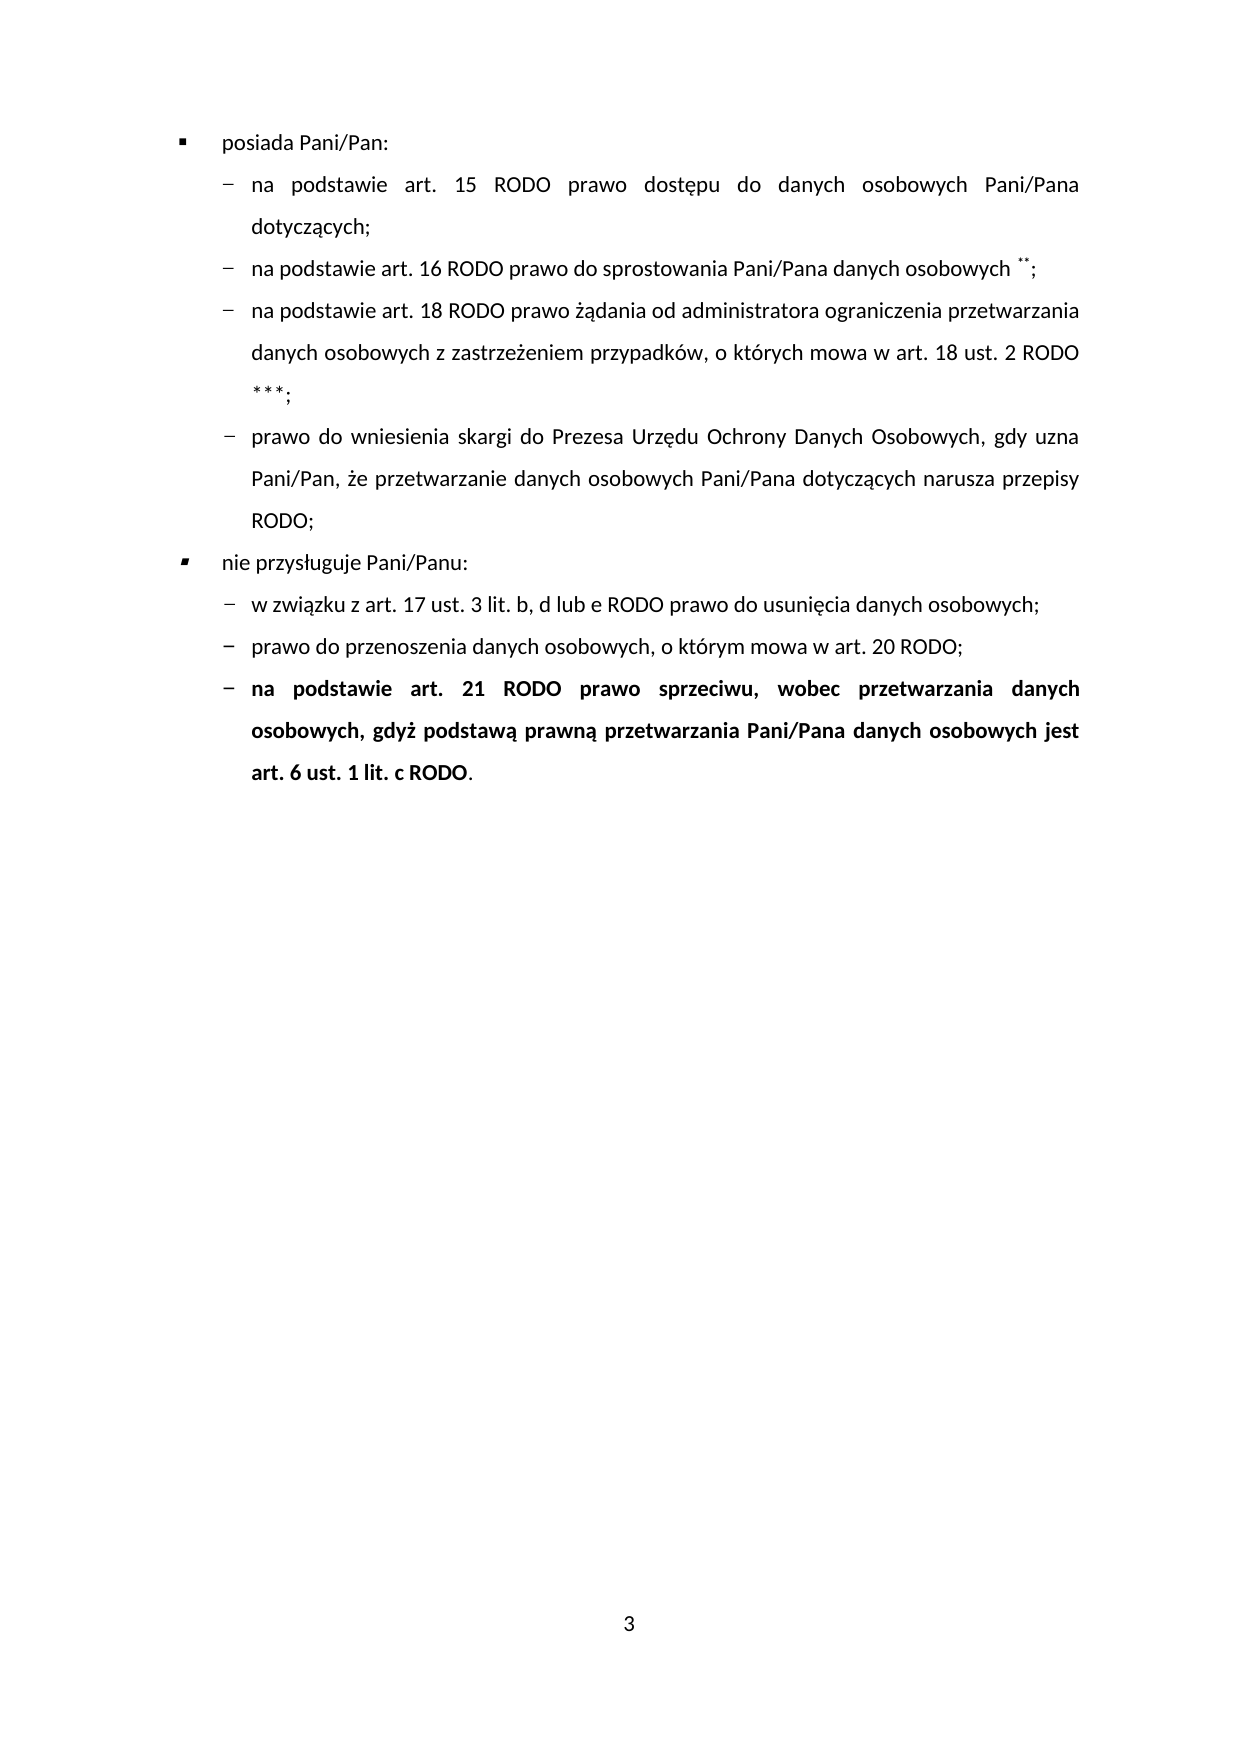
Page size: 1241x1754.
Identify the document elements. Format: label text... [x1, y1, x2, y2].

list na podstawie art. 21 RODO prawo sprzeciwu, wobec przetwarzania danych osobowych, gdyż podstawą prawną przetwarzania Pani/Pana danych osobowych jest art. 6 ust. 1 lit. c RODO. [222, 674, 1081, 786]
list na podstawie art. 16 RODO prawo do sprostowania Pani/Pana danych osobowych **; [222, 254, 1081, 282]
list posiada Pani/Pan: [177, 128, 1081, 156]
list na podstawie art. 15 RODO prawo dostępu do danych osobowych Pani/Pana dotyczących; [222, 170, 1081, 240]
list w związku z art. 17 ust. 3 lit. b, d lub e RODO prawo do usunięcia danych osobowych; [222, 590, 1081, 618]
list prawo do wniesienia skargi do Prezesa Urzędu Ochrony Danych Osobowych, gdy uzna Pani/Pan, że przetwarzanie danych osobowych Pani/Pana dotyczących narusza przepisy RODO; [222, 422, 1081, 534]
list na podstawie art. 18 RODO prawo żądania od administratora ograniczenia przetwarzania danych osobowych z zastrzeżeniem przypadków, o których mowa w art. 18 ust. 2 RODO ***; [222, 296, 1081, 408]
list prawo do przenoszenia danych osobowych, o którym mowa w art. 20 RODO; [222, 632, 1081, 660]
list nie przysługuje Pani/Panu: [177, 548, 1081, 576]
